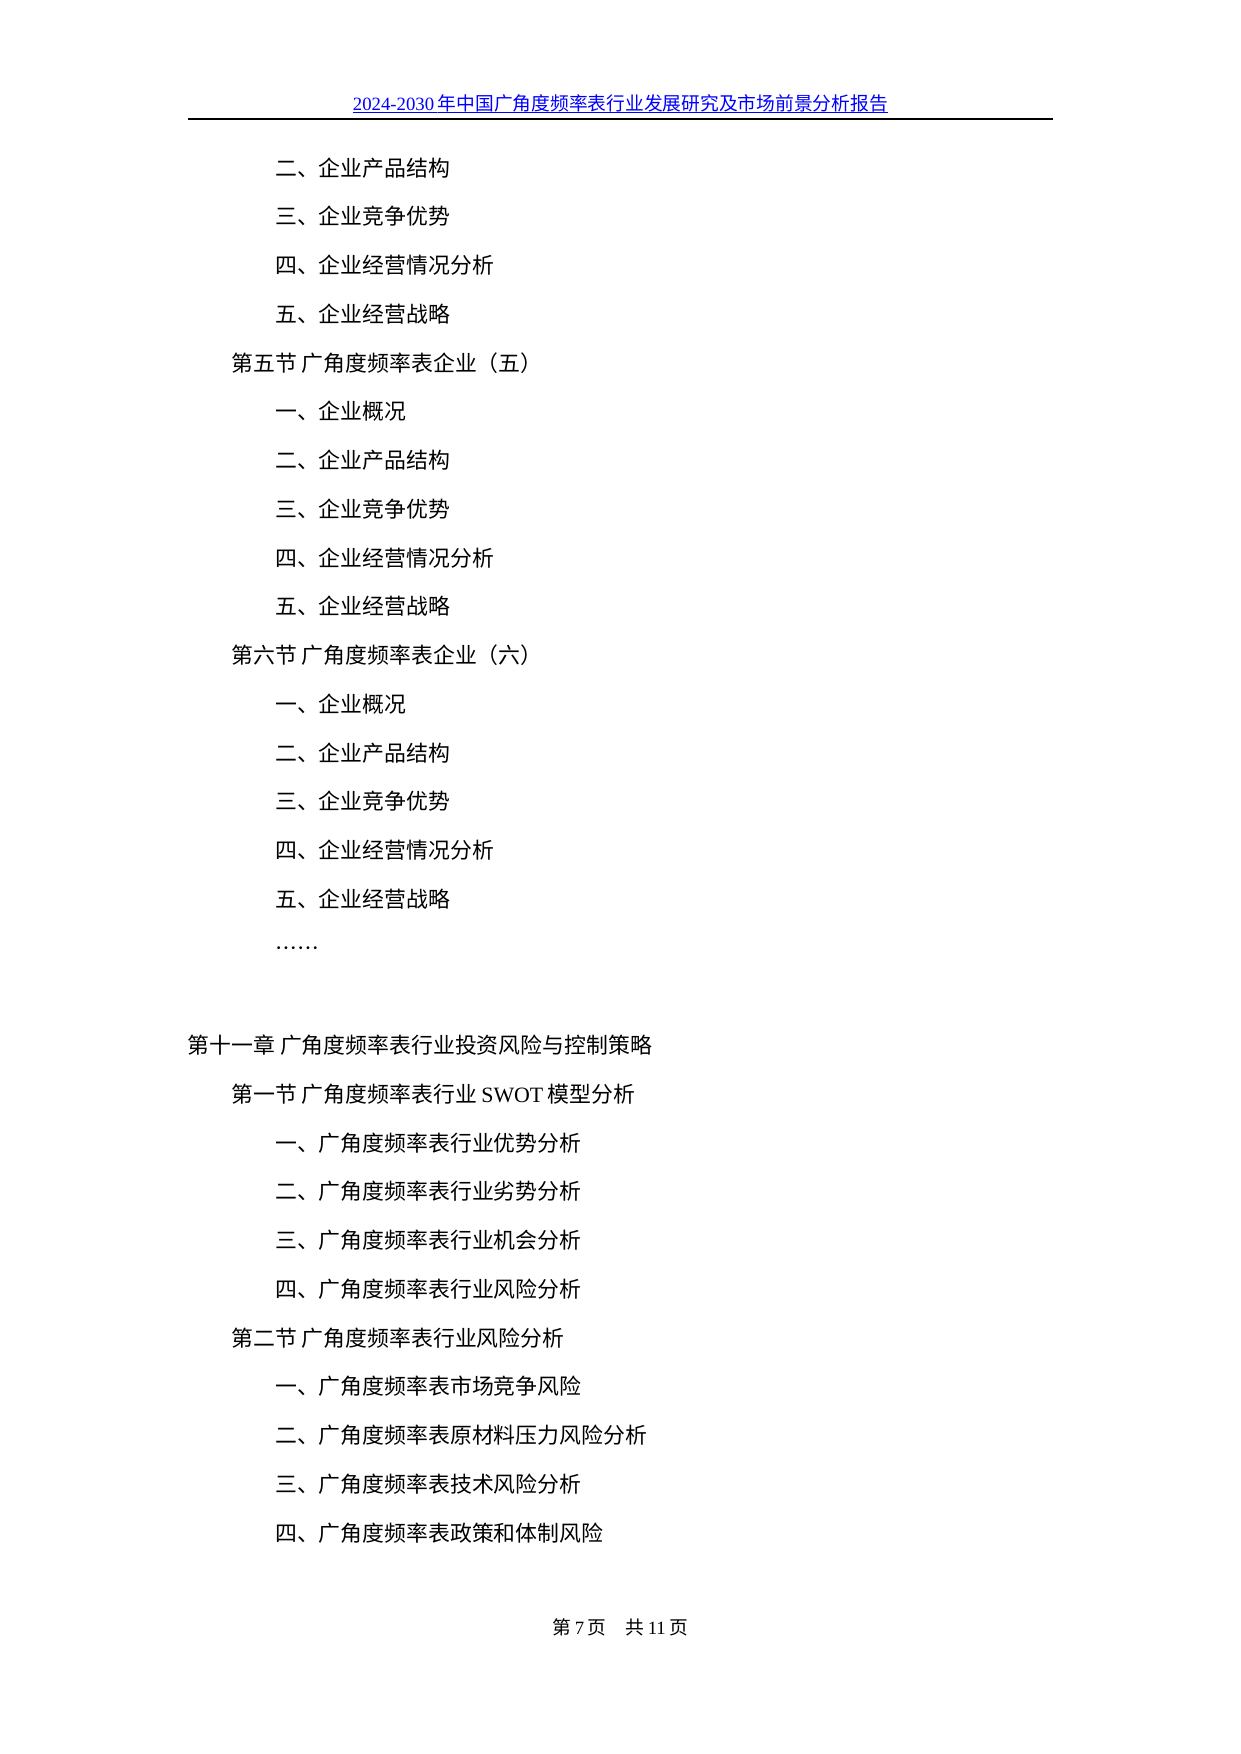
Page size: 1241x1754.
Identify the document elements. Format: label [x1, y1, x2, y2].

text [187, 150, 1053, 1548]
